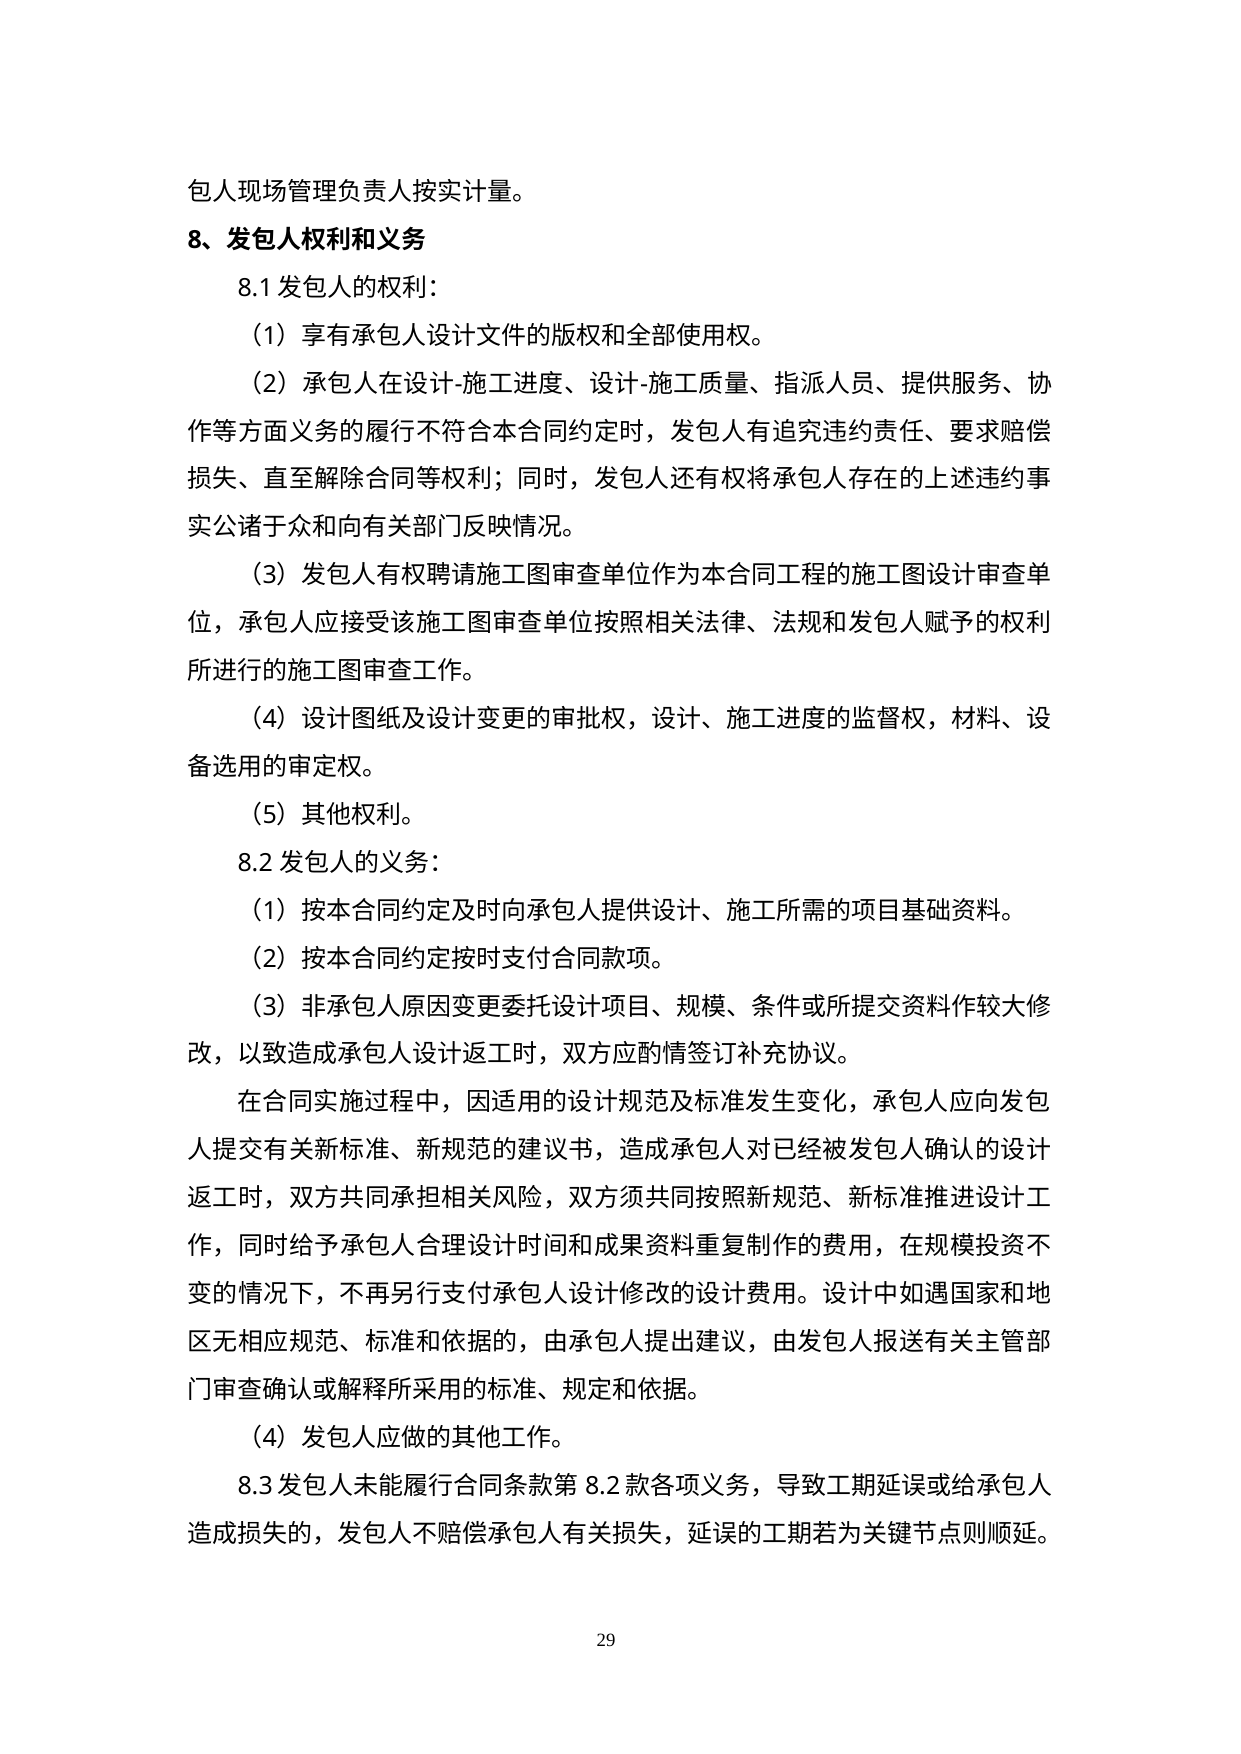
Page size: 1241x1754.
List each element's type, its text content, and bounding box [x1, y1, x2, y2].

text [187, 162, 1052, 210]
text （2）按本合同约定按时支付合同款项。 [187, 929, 1053, 977]
text 8.2 发包人的义务： [187, 833, 1053, 881]
text （4）发包人应做的其他工作。 [187, 1408, 1053, 1456]
text （5）其他权利。 [187, 785, 1053, 833]
text 在合同实施过程中，因适用的设计规范及标准发生变化，承包人应向发包人提交有关新标准、新规范的建议书，造成承包人对已经被发包人确认的设计返工时，双方共同承担相关风险，双方须共同按照新规范、新标准推进设计工作，同时给予承包人合理设计时间和成果资料重复制作的费用，在规模投资不变的情况下，不再另行支付承包人设计修改的设计费用。设计中如遇国家和地区无相应规范、标准和依据的，由承包人提出建议，由发包人报送有关主管部门审查确认或解释所采用的标准、规定和依据。 [187, 1072, 1053, 1408]
text （3）非承包人原因变更委托设计项目、规模、条件或所提交资料作较大修改，以致造成承包人设计返工时，双方应酌情签订补充协议。 [187, 977, 1053, 1072]
text （1）享有承包人设计文件的版权和全部使用权。 [187, 306, 1053, 354]
text （4）设计图纸及设计变更的审批权，设计、施工进度的监督权，材料、设备选用的审定权。 [187, 689, 1053, 785]
text （1）按本合同约定及时向承包人提供设计、施工所需的项目基础资料。 [187, 881, 1053, 929]
text 8.3发包人未能履行合同条款第8.2款各项义务，导致工期延误或给承包人造成损失的，发包人不赔偿承包人有关损失，延误的工期若为关键节点则顺延。 [187, 1456, 1053, 1552]
text （2）承包人在设计-施工进度、设计-施工质量、指派人员、提供服务、协作等方面义务的履行不符合本合同约定时，发包人有追究违约责任、要求赔偿损失、直至解除合同等权利；同时，发包人还有权将承包人存在的上述违约事实公诸于众和向有关部门反映情况。 [187, 354, 1053, 545]
text （3）发包人有权聘请施工图审查单位作为本合同工程的施工图设计审查单位，承包人应接受该施工图审查单位按照相关法律、法规和发包人赋予的权利所进行的施工图审查工作。 [187, 545, 1053, 689]
text 8、发包人权利和义务 [187, 210, 1053, 258]
text 8.1发包人的权利： [187, 258, 1053, 306]
